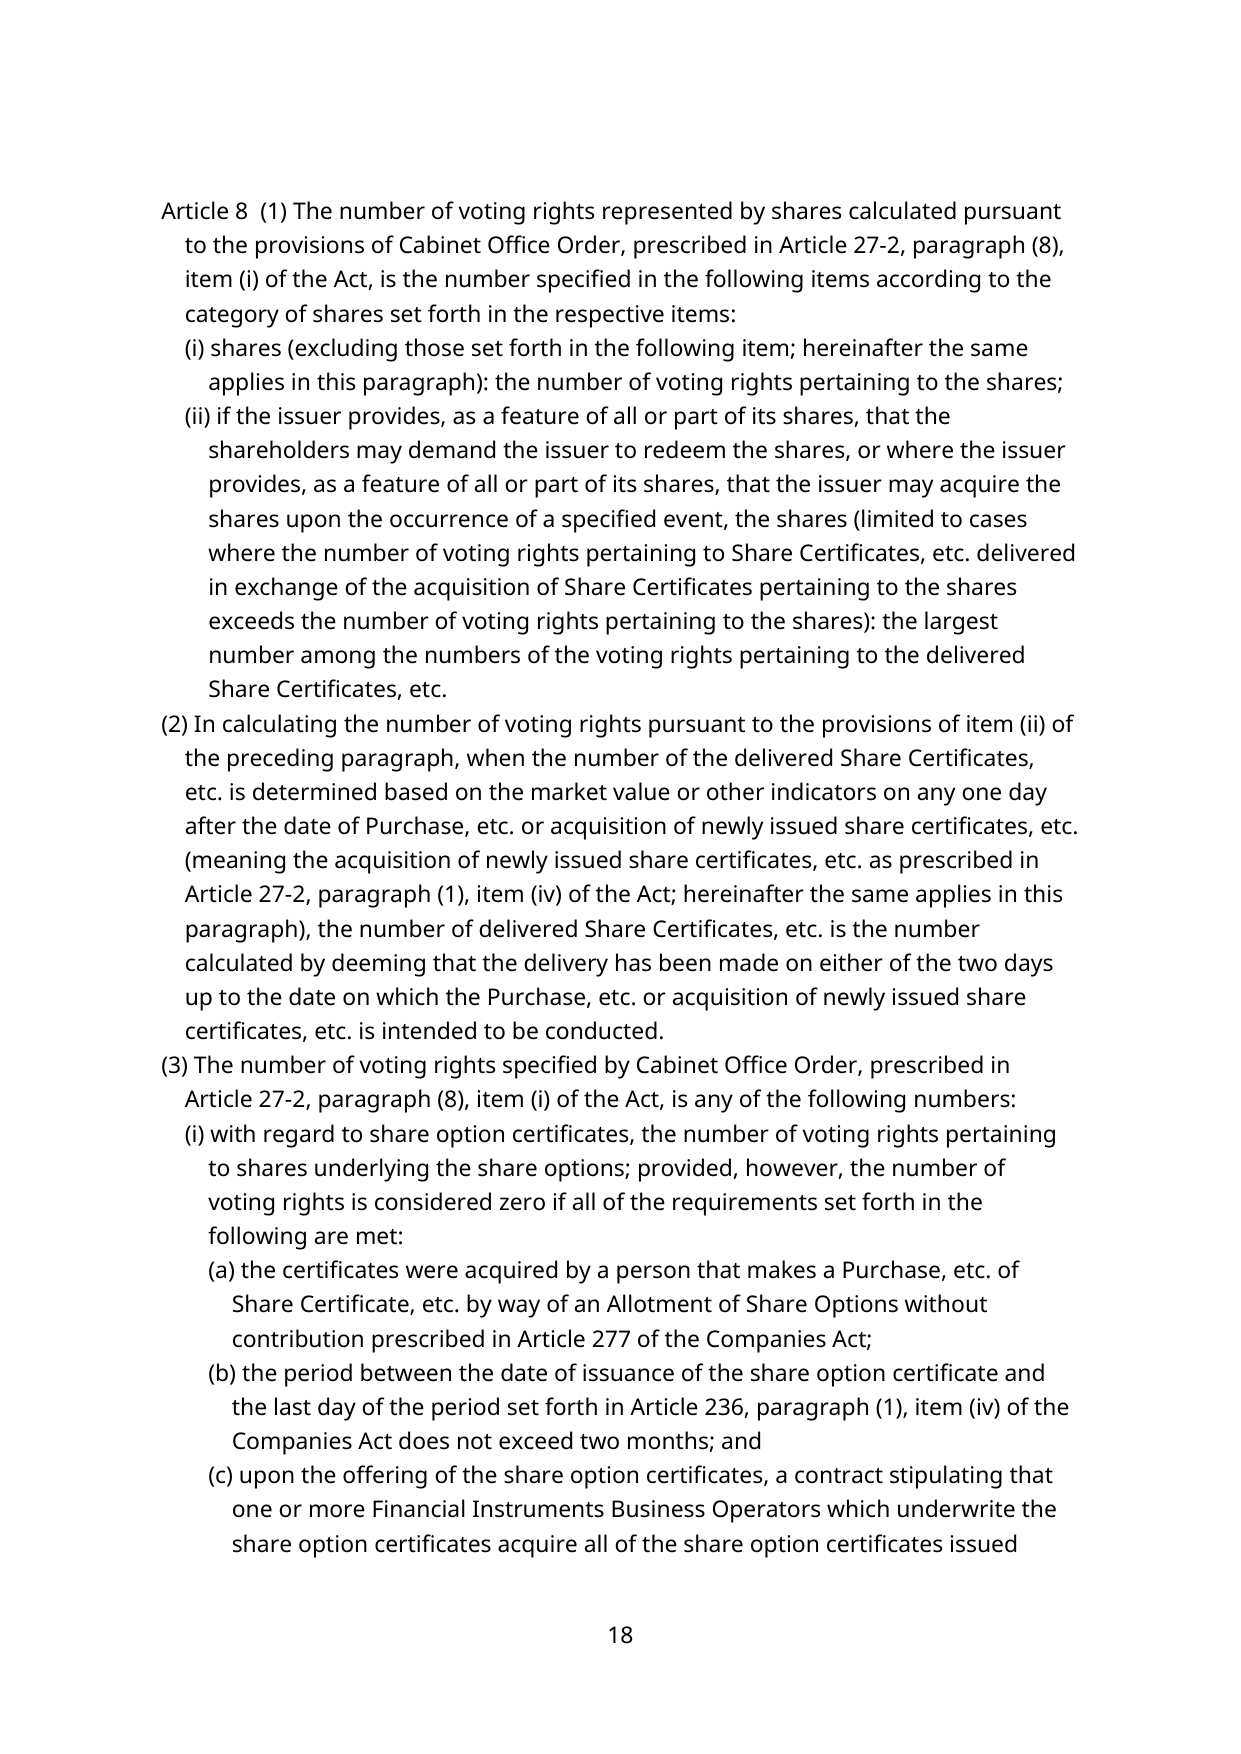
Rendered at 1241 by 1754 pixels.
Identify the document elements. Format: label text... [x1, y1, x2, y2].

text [207, 1458, 1079, 1560]
text (i) with regard to share option certificates, the number of voting rights pertaining to shares underlying the share options; provided, however, the number of voting rights is considered zero if all of the requirements set forth in the following are met: [184, 1116, 1079, 1253]
text (2) In calculating the number of voting rights pursuant to the provisions of item (ii) of the preceding paragraph, when the number of the delivered Share Certificates, etc. is determined based on the market value or other indicators on any one day after the date of Purchase, etc. or acquisition of newly issued share certificates, etc. (meaning the acquisition of newly issued share certificates, etc. as prescribed in Article 27-2, paragraph (1), item (iv) of the Act; hereinafter the same applies in this paragraph), the number of delivered Share Certificates, etc. is the number calculated by deeming that the delivery has been made on either of the two days up to the date on which the Purchase, etc. or acquisition of newly issued share certificates, etc. is intended to be conducted. [161, 706, 1079, 1048]
text Article 8 (1) The number of voting rights represented by shares calculated pursuant to the provisions of Cabinet Office Order, prescribed in Article 27-2, paragraph (8), item (i) of the Act, is the number specified in the following items according to the category of shares set forth in the respective items: [161, 194, 1079, 330]
text (i) shares (excluding those set forth in the following item; hereinafter the same applies in this paragraph): the number of voting rights pertaining to the shares; [184, 330, 1079, 399]
text (a) the certificates were acquired by a person that makes a Purchase, etc. of Share Certificate, etc. by way of an Allotment of Share Options without contribution prescribed in Article 277 of the Companies Act; [207, 1253, 1079, 1355]
text (b) the period between the date of issuance of the share option certificate and the last day of the period set forth in Article 236, paragraph (1), item (iv) of the Companies Act does not exceed two months; and [207, 1355, 1079, 1458]
text (3) The number of voting rights specified by Cabinet Office Order, prescribed in Article 27-2, paragraph (8), item (i) of the Act, is any of the following numbers: [161, 1048, 1079, 1116]
text (ii) if the issuer provides, as a feature of all or part of its shares, that the shareholders may demand the issuer to redeem the shares, or where the issuer provides, as a feature of all or part of its shares, that the issuer may acquire the shares upon the occurrence of a specified event, the shares (limited to cases where the number of voting rights pertaining to Share Certificates, etc. delivered in exchange of the acquisition of Share Certificates pertaining to the shares exceeds the number of voting rights pertaining to the shares): the largest number among the numbers of the voting rights pertaining to the delivered Share Certificates, etc. [184, 399, 1079, 706]
